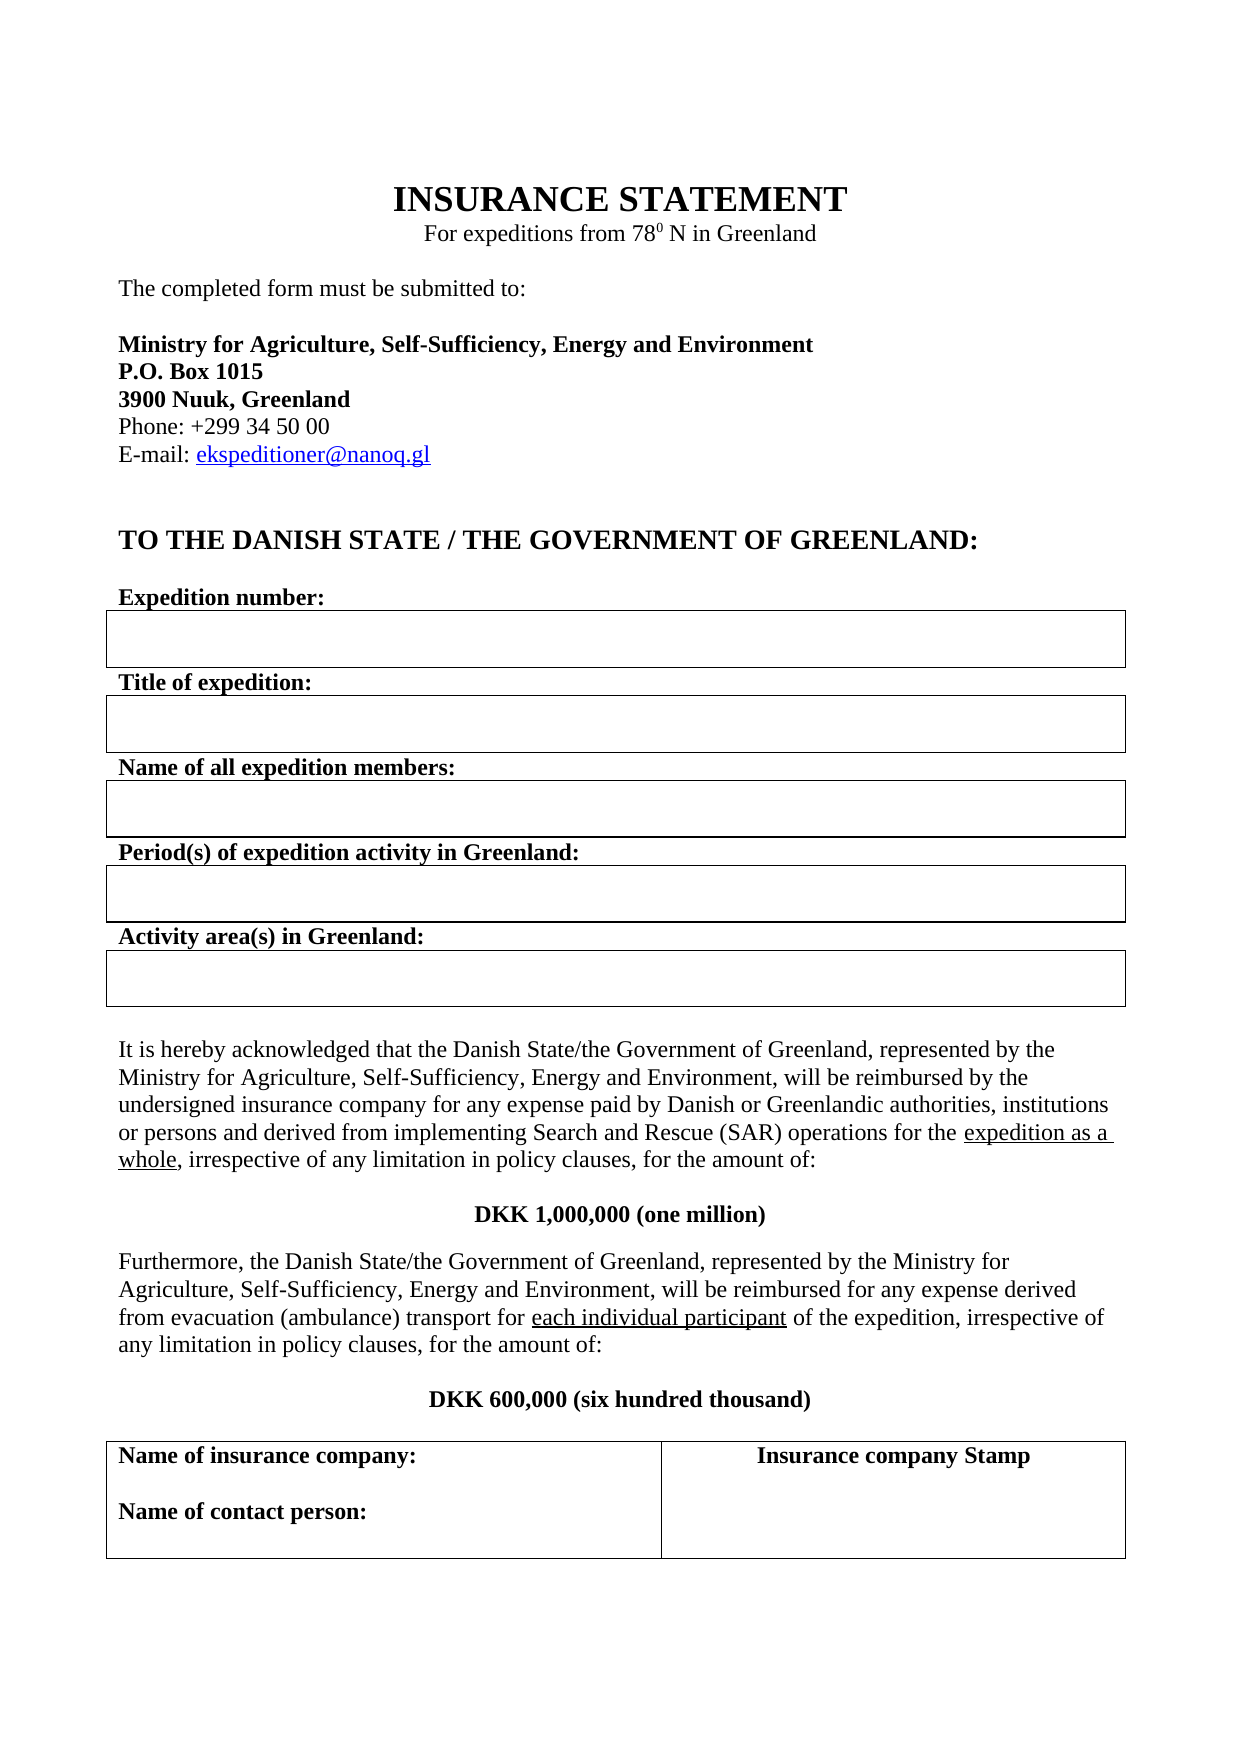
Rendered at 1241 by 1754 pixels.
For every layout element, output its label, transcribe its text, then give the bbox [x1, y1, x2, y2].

text DKK 600,000 (six hundred thousand) [118, 1385, 1122, 1413]
table_header [107, 866, 1125, 921]
table_header [107, 696, 1125, 752]
table_header [107, 611, 1125, 667]
text Activity area(s) in : [118, 923, 1122, 950]
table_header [662, 1442, 1125, 1558]
table_header [107, 951, 1125, 1006]
text For expeditions from 780 N in Greenland [118, 219, 1122, 247]
text Period(s) of expedition activity in Greenland: [118, 838, 1122, 865]
text INSURANCE STATEMENT [118, 177, 1122, 219]
text DKK 1,000,000 (one million) [118, 1201, 1122, 1228]
text 3900 Nuuk, Greenland [118, 385, 1122, 412]
text Name of all expedition members: [118, 753, 1122, 780]
table_header [107, 781, 1125, 836]
text It is hereby acknowledged that the Danish State/the Government of Greenland, represented by the Ministry for Agriculture, Self-Sufficiency, Energy and Environment, will be reimbursed by the undersigned insurance company for any expense paid by Danish or Greenlandic authorities, institutions or persons and derived from implementing Search and Rescue (SAR) operations for the expedition as a whole, irrespective of any limitation in policy clauses, for the amount of: [118, 1035, 1122, 1173]
text The completed form must be submitted to: [118, 274, 1122, 302]
text Ministry for Agriculture, Self-Sufficiency, Energy and Environment P.O. Box 1015 [118, 329, 1122, 385]
text TO THE DANISH STATE / THE GOVERNMENT OF GREENLAND: [118, 523, 1122, 555]
text E-mail: ekspeditioner@nanoq.gl [118, 440, 1122, 468]
text Title of expedition: [118, 668, 1122, 695]
table_header Name of insurance company: Name of contact person: [107, 1442, 661, 1558]
text Expedition number: [118, 583, 1122, 610]
text Phone: +299 34 50 00 [118, 412, 1122, 440]
text Furthermore, the Danish State/the Government of Greenland, represented by the Ministry for Agriculture, Self-Sufficiency, Energy and Environment, will be reimbursed for any expense derived from evacuation (ambulance) transport for each individual participant of the expedition, irrespective of any limitation in policy clauses, for the amount of: [118, 1247, 1122, 1358]
